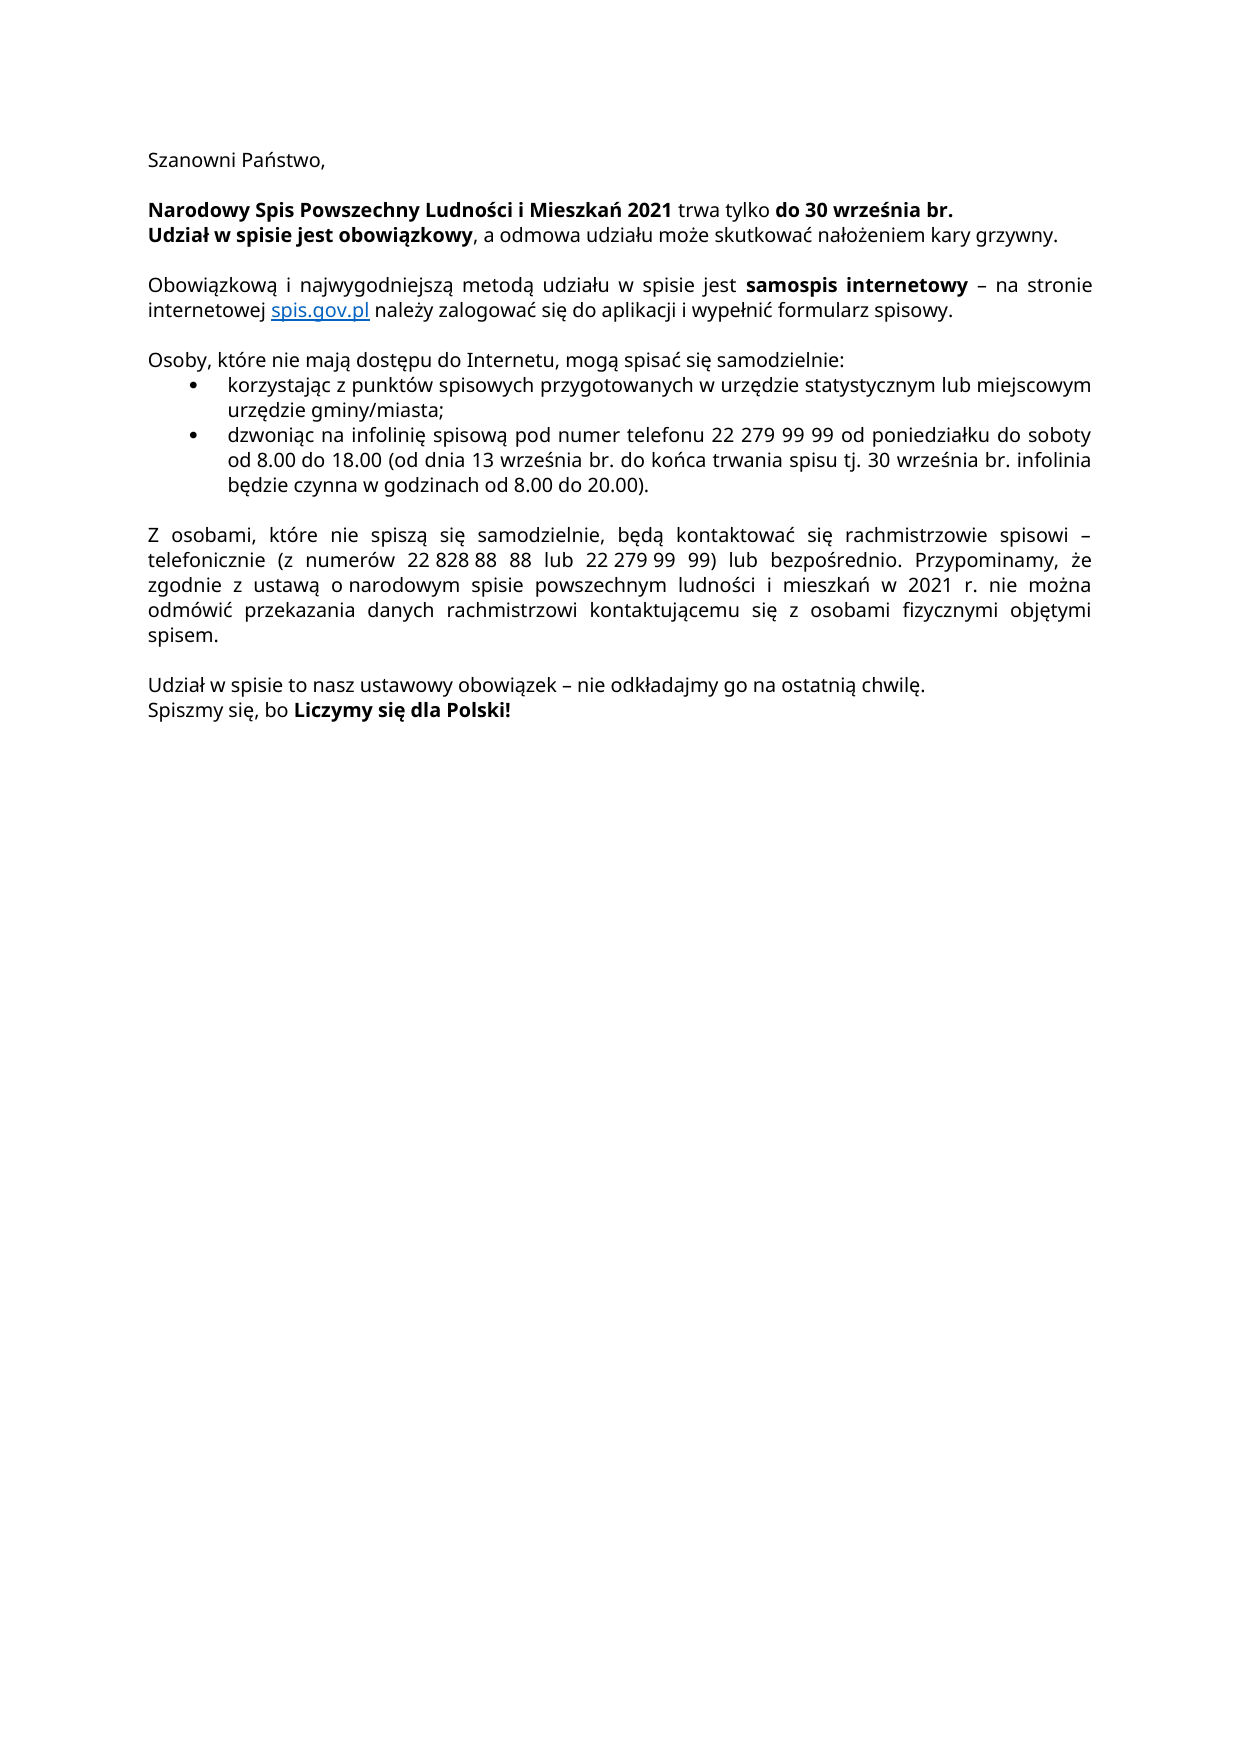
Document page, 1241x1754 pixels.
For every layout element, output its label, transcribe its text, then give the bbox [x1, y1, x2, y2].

text Z osobami, które nie spiszą się samodzielnie, będą kontaktować się rachmistrzowie spisowi – telefonicznie (z numerów 22 828 88 88 lub 22 279 99 99) lub bezpośrednio. Przypominamy, że zgodnie z ustawą o narodowym spisie powszechnym ludności i mieszkań w 2021 r. nie można odmówić przekazania danych rachmistrzowi kontaktującemu się z osobami fizycznymi objętymi spisem. [148, 523, 1093, 648]
text Udział w spisie to nasz ustawowy obowiązek – nie odkładajmy go na ostatnią chwilę. [148, 673, 1093, 698]
text Udział w spisie jest obowiązkowy, a odmowa udziału może skutkować nałożeniem kary grzywny. [148, 223, 1093, 248]
text Obowiązkową i najwygodniejszą metodą udziału w spisie jest samospis internetowy – na stronie internetowej spis.gov.pl należy zalogować się do aplikacji i wypełnić formularz spisowy. [148, 273, 1093, 323]
text Narodowy Spis Powszechny Ludności i Mieszkań 2021 trwa tylko do 30 września br. [148, 198, 1093, 223]
text Osoby, które nie mają dostępu do Internetu, mogą spisać się samodzielnie: [148, 348, 1093, 373]
list dzwoniąc na infolinię spisową pod numer telefonu 22 279 99 99 od poniedziałku do soboty od 8.00 do 18.00 (od dnia 13 września br. do końca trwania spisu tj. 30 września br. infolinia będzie czynna w godzinach od 8.00 do 20.00). [190, 423, 1093, 498]
text Spiszmy się, bo Liczymy się dla Polski! [148, 698, 1093, 723]
list korzystając z punktów spisowych przygotowanych w urzędzie statystycznym lub miejscowym urzędzie gminy/miasta; [190, 373, 1093, 423]
text Szanowni Państwo, [148, 148, 1093, 173]
